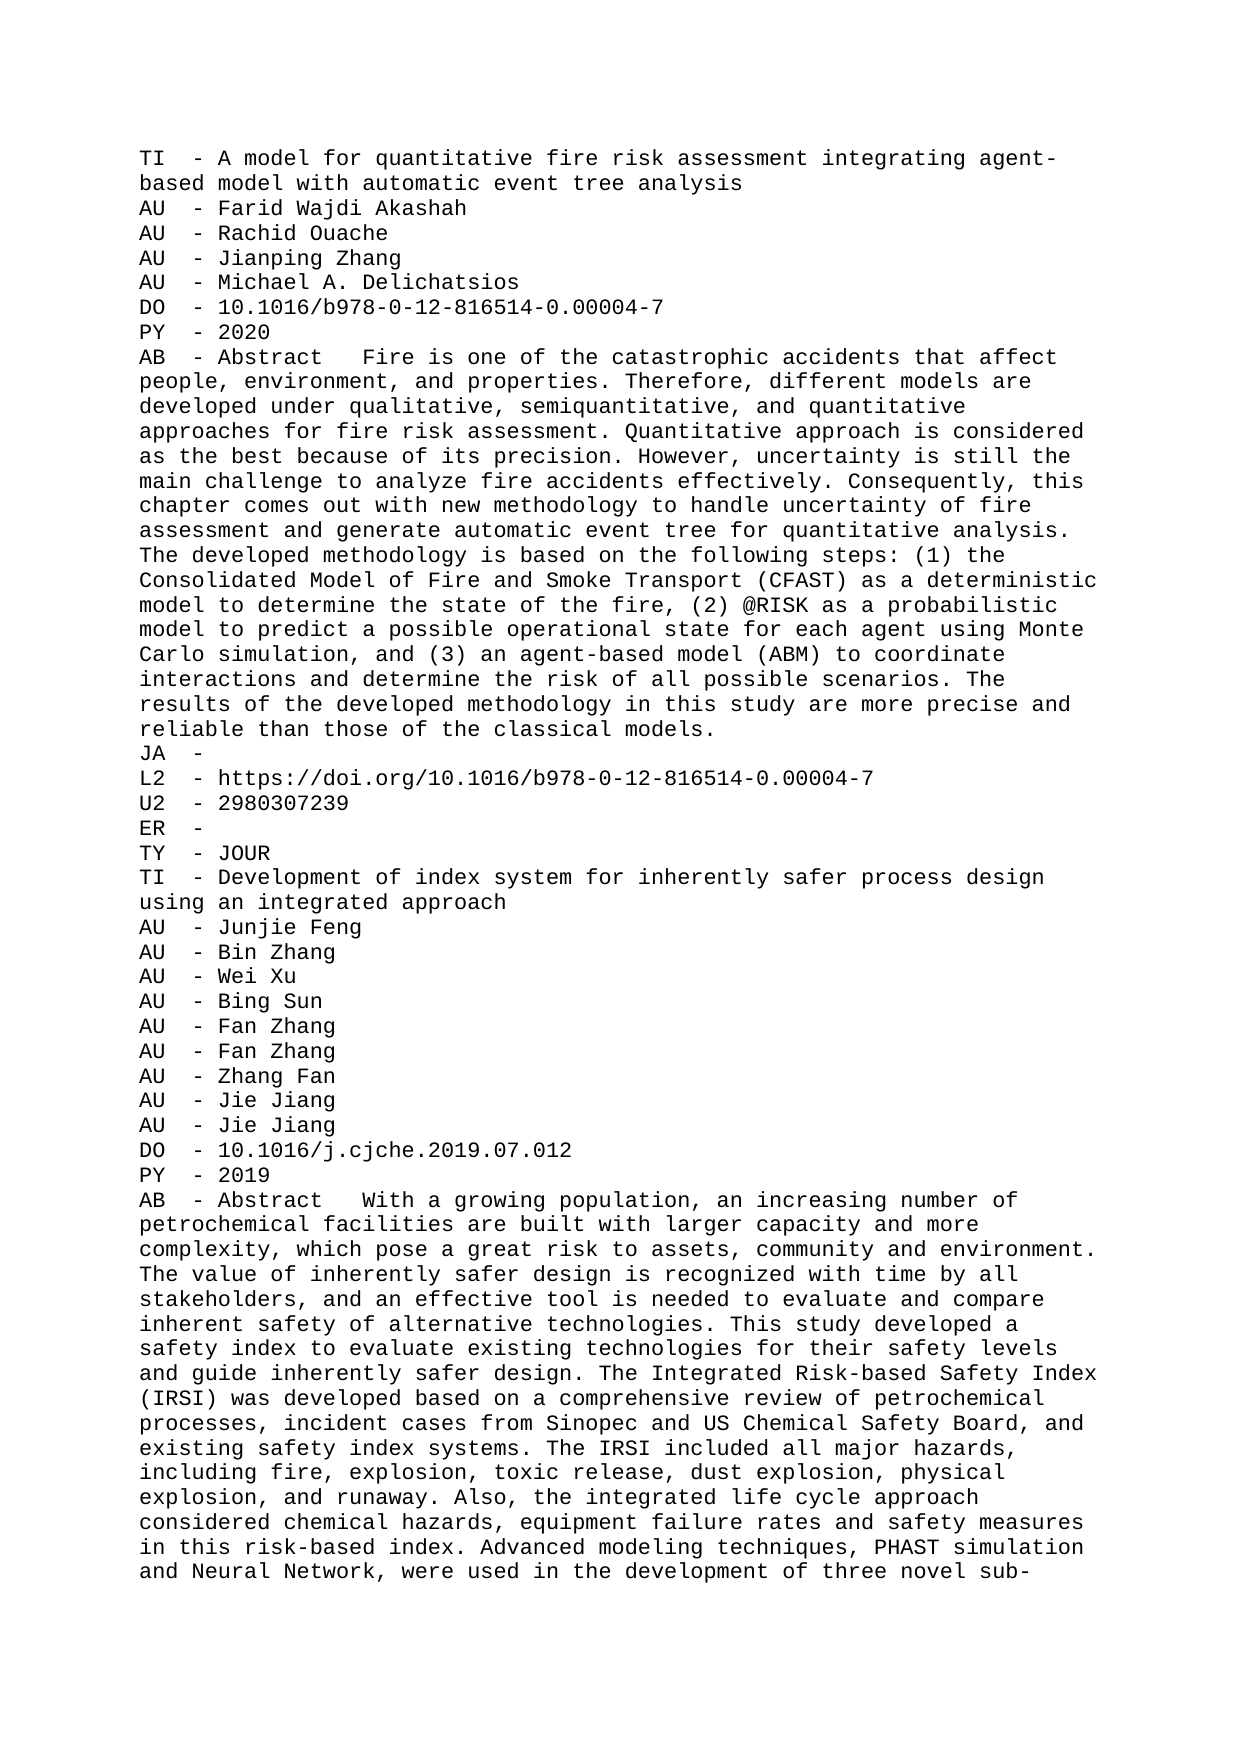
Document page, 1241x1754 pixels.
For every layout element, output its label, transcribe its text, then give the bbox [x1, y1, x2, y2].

text AU - Zhang Fan [139, 1065, 1101, 1090]
text PY - 2020 [139, 321, 1101, 346]
text DO - 10.1016/b978-0-12-816514-0.00004-7 [139, 296, 1101, 321]
text AB - Abstract Fire is one of the catastrophic accidents that affect people, environment, and properties. Therefore, different models are developed under qualitative, semiquantitative, and quantitative approaches for fire risk assessment. Quantitative approach is considered as the best because of its precision. However, uncertainty is still the main challenge to analyze fire accidents effectively. Consequently, this chapter comes out with new methodology to handle uncertainty of fire assessment and generate automatic event tree for quantitative analysis. The developed methodology is based on the following steps: (1) the Consolidated Model of Fire and Smoke Transport (CFAST) as a deterministic model to determine the state of the fire, (2) @RISK as a probabilistic model to predict a possible operational state for each agent using Monte Carlo simulation, and (3) an agent-based model (ABM) to coordinate interactions and determine the risk of all possible scenarios. The results of the developed methodology in this study are more precise and reliable than those of the classical models. [139, 346, 1101, 743]
text TI - A model for quantitative fire risk assessment integrating agent-based model with automatic event tree analysis [139, 148, 1101, 197]
text AU - Jie Jiang [139, 1114, 1101, 1139]
text U2 - 2980307239 [139, 792, 1101, 817]
text JA - [139, 743, 1101, 767]
text AU - Rachid Ouache [139, 222, 1101, 247]
text DO - 10.1016/j.cjche.2019.07.012 [139, 1139, 1101, 1164]
text AU - Wei Xu [139, 966, 1101, 991]
text AU - Jie Jiang [139, 1090, 1101, 1114]
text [139, 1189, 1101, 1586]
text TY - JOUR [139, 842, 1101, 867]
text ER - [139, 817, 1101, 842]
text AU - Fan Zhang [139, 1040, 1101, 1065]
text AU - Junjie Feng [139, 916, 1101, 941]
text AU - Bin Zhang [139, 941, 1101, 966]
text AU - Michael A. Delichatsios [139, 272, 1101, 296]
text PY - 2019 [139, 1164, 1101, 1189]
text AU - Fan Zhang [139, 1015, 1101, 1040]
text AU - Bing Sun [139, 991, 1101, 1015]
text AU - Jianping Zhang [139, 247, 1101, 272]
text L2 - https://doi.org/10.1016/b978-0-12-816514-0.00004-7 [139, 767, 1101, 792]
text TI - Development of index system for inherently safer process design using an integrated approach [139, 867, 1101, 916]
text AU - Farid Wajdi Akashah [139, 197, 1101, 222]
